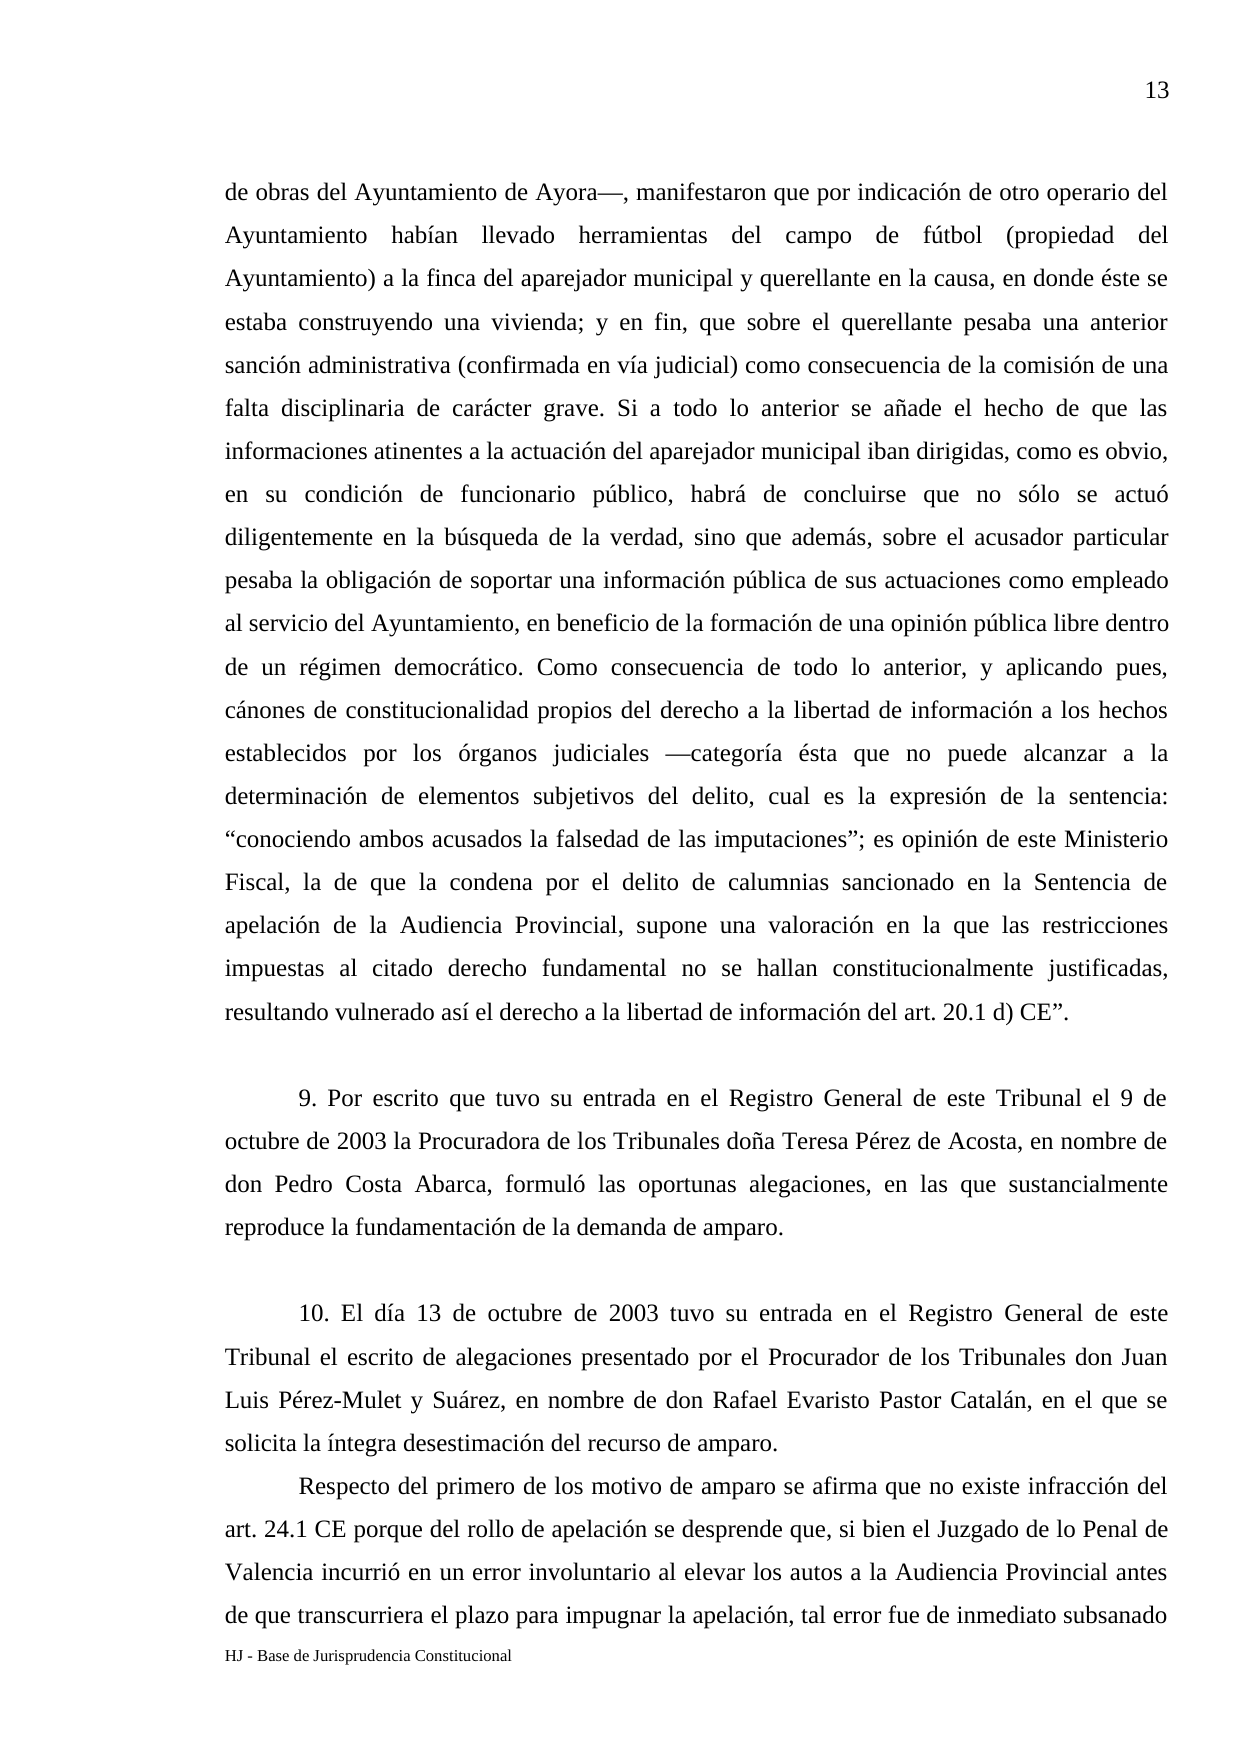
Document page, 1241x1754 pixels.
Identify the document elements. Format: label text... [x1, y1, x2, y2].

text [224, 1471, 1169, 1629]
text 10. El día 13 de octubre de 2003 tuvo su entrada en el Registro General de este Tribunal el escrito de alegaciones presentado por el Procurador de los Tribunales don Juan Luis Pérez-Mulet y Suárez, en nombre de don Rafael Evaristo Pastor Catalán, en el que se solicita la íntegra desestimación del recurso de amparo. [224, 1298, 1169, 1457]
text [224, 177, 1169, 1025]
text 9. Por escrito que tuvo su entrada en el Registro General de este Tribunal el 9 de octubre de 2003 la Procuradora de los Tribunales doña Teresa Pérez de Acosta, en nombre de don Pedro Costa Abarca, formuló las oportunas alegaciones, en las que sustancialmente reproduce la fundamentación de la demanda de amparo. [224, 1083, 1169, 1241]
